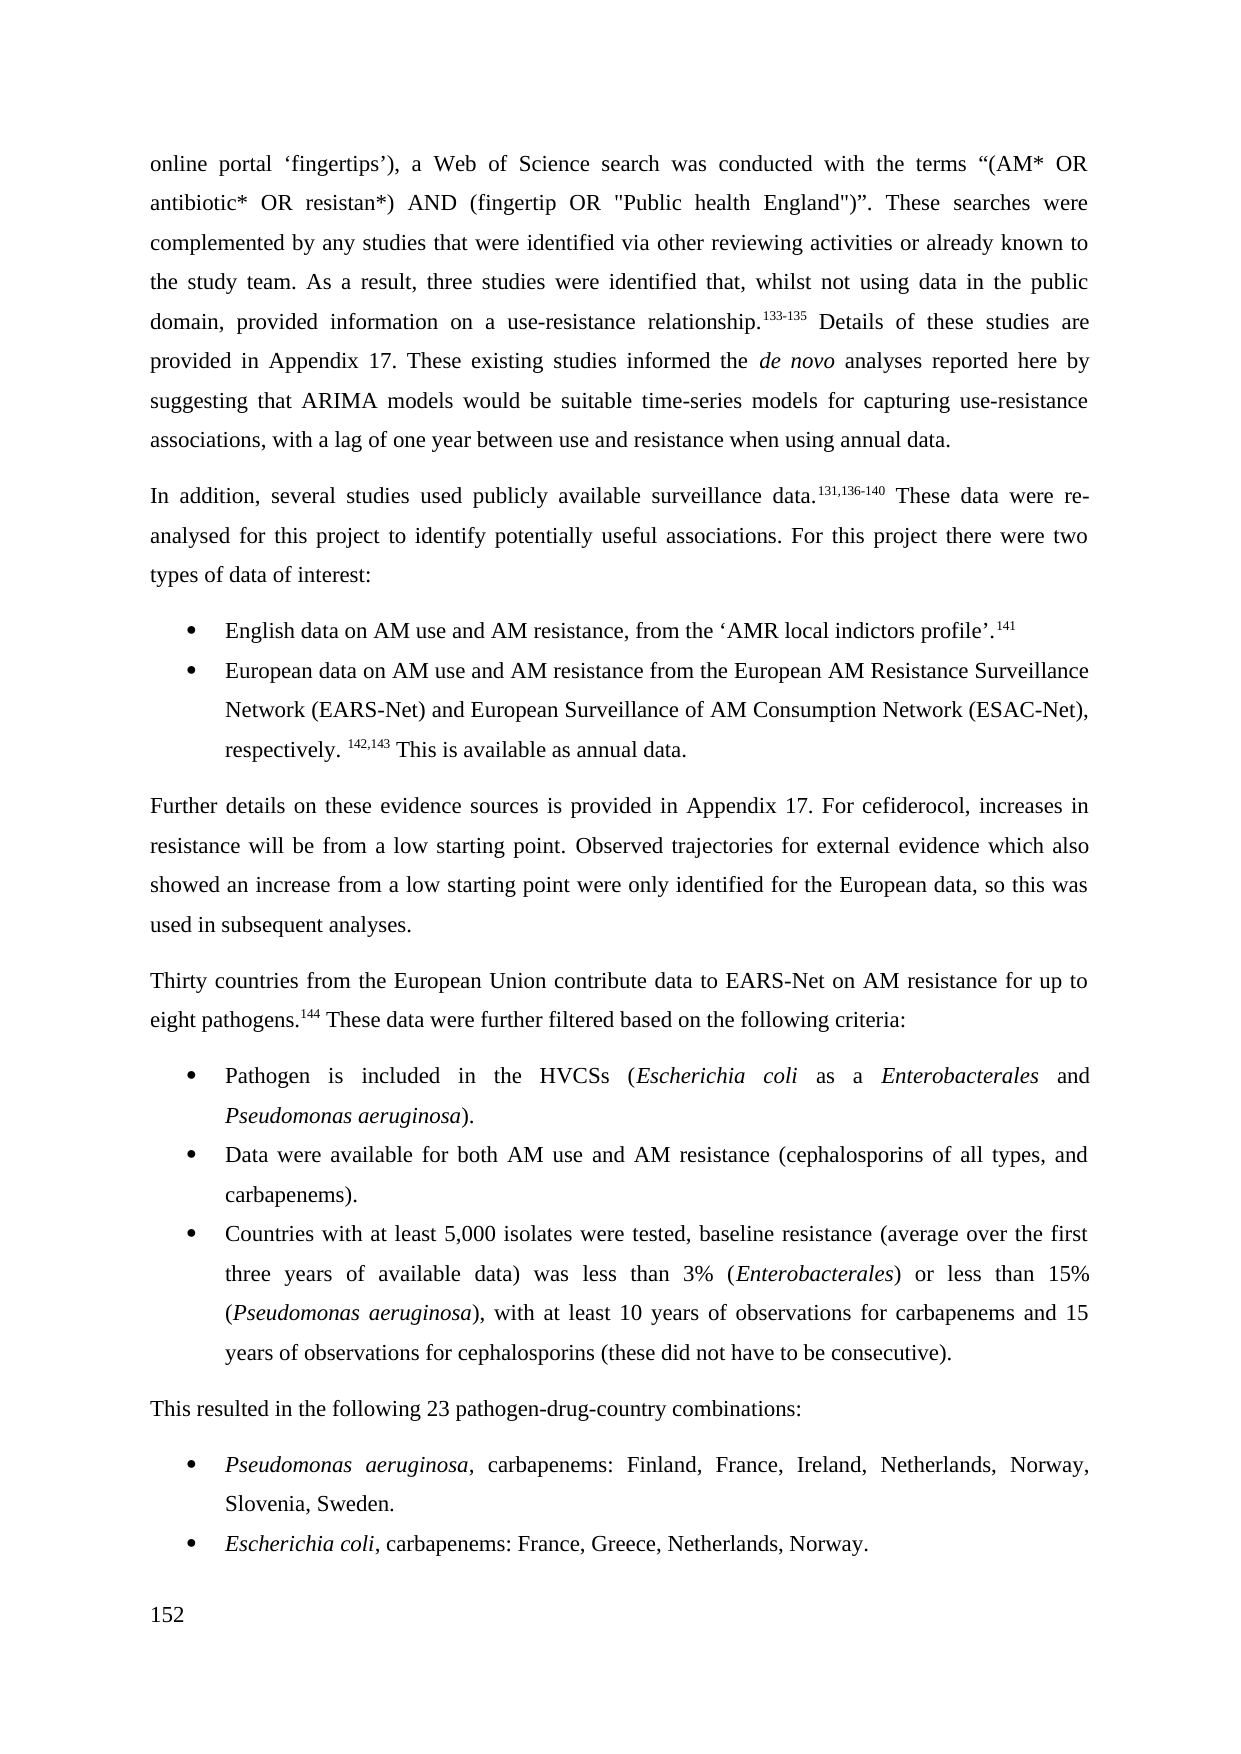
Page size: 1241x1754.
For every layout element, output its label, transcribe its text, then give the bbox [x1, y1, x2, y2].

list Pathogen is included in the HVCSs (Escherichia coli as a Enterobacterales and Pseudomonas aeruginosa). [187, 1062, 1090, 1128]
text In addition, several studies used publicly available surveillance data.131,136-140 These data were re-analysed for this project to identify potentially useful associations. For this project there were two types of data of interest: [150, 482, 1090, 588]
list English data on AM use and AM resistance, from the ‘AMR local indictors profile’.141 [187, 618, 1090, 644]
list Data were available for both AM use and AM resistance (cephalosporins of all types, and carbapenems). [187, 1141, 1090, 1207]
list Escherichia coli, carbapenems: France, Greece, Netherlands, Norway. [187, 1530, 1090, 1556]
text This resulted in the following 23 pathogen-drug-country combinations: [150, 1395, 1090, 1421]
text Thirty countries from the European Union contribute data to EARS-Net on AM resistance for up to eight pathogens.144 These data were further filtered based on the following criteria: [150, 967, 1090, 1033]
list European data on AM use and AM resistance from the European AM Resistance Surveillance Network (EARS-Net) and European Surveillance of AM Consumption Network (ESAC-Net), respectively. 142,143 This is available as annual data. [187, 657, 1090, 762]
text Further details on these evidence sources is provided in Appendix 17. For cefiderocol, increases in resistance will be from a low starting point. Observed trajectories for external evidence which also showed an increase from a low starting point were only identified for the European data, so this was used in subsequent analyses. [150, 792, 1090, 937]
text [150, 150, 1090, 453]
list Countries with at least 5,000 isolates were tested, baseline resistance (average over the first three years of available data) was less than 3% (Enterobacterales) or less than 15% (Pseudomonas aeruginosa), with at least 10 years of observations for carbapenems and 15 years of observations for cephalosporins (these did not have to be consecutive). [187, 1220, 1090, 1365]
list Pseudomonas aeruginosa, carbapenems: Finland, France, Ireland, Netherlands, Norway, Slovenia, Sweden. [187, 1451, 1090, 1517]
